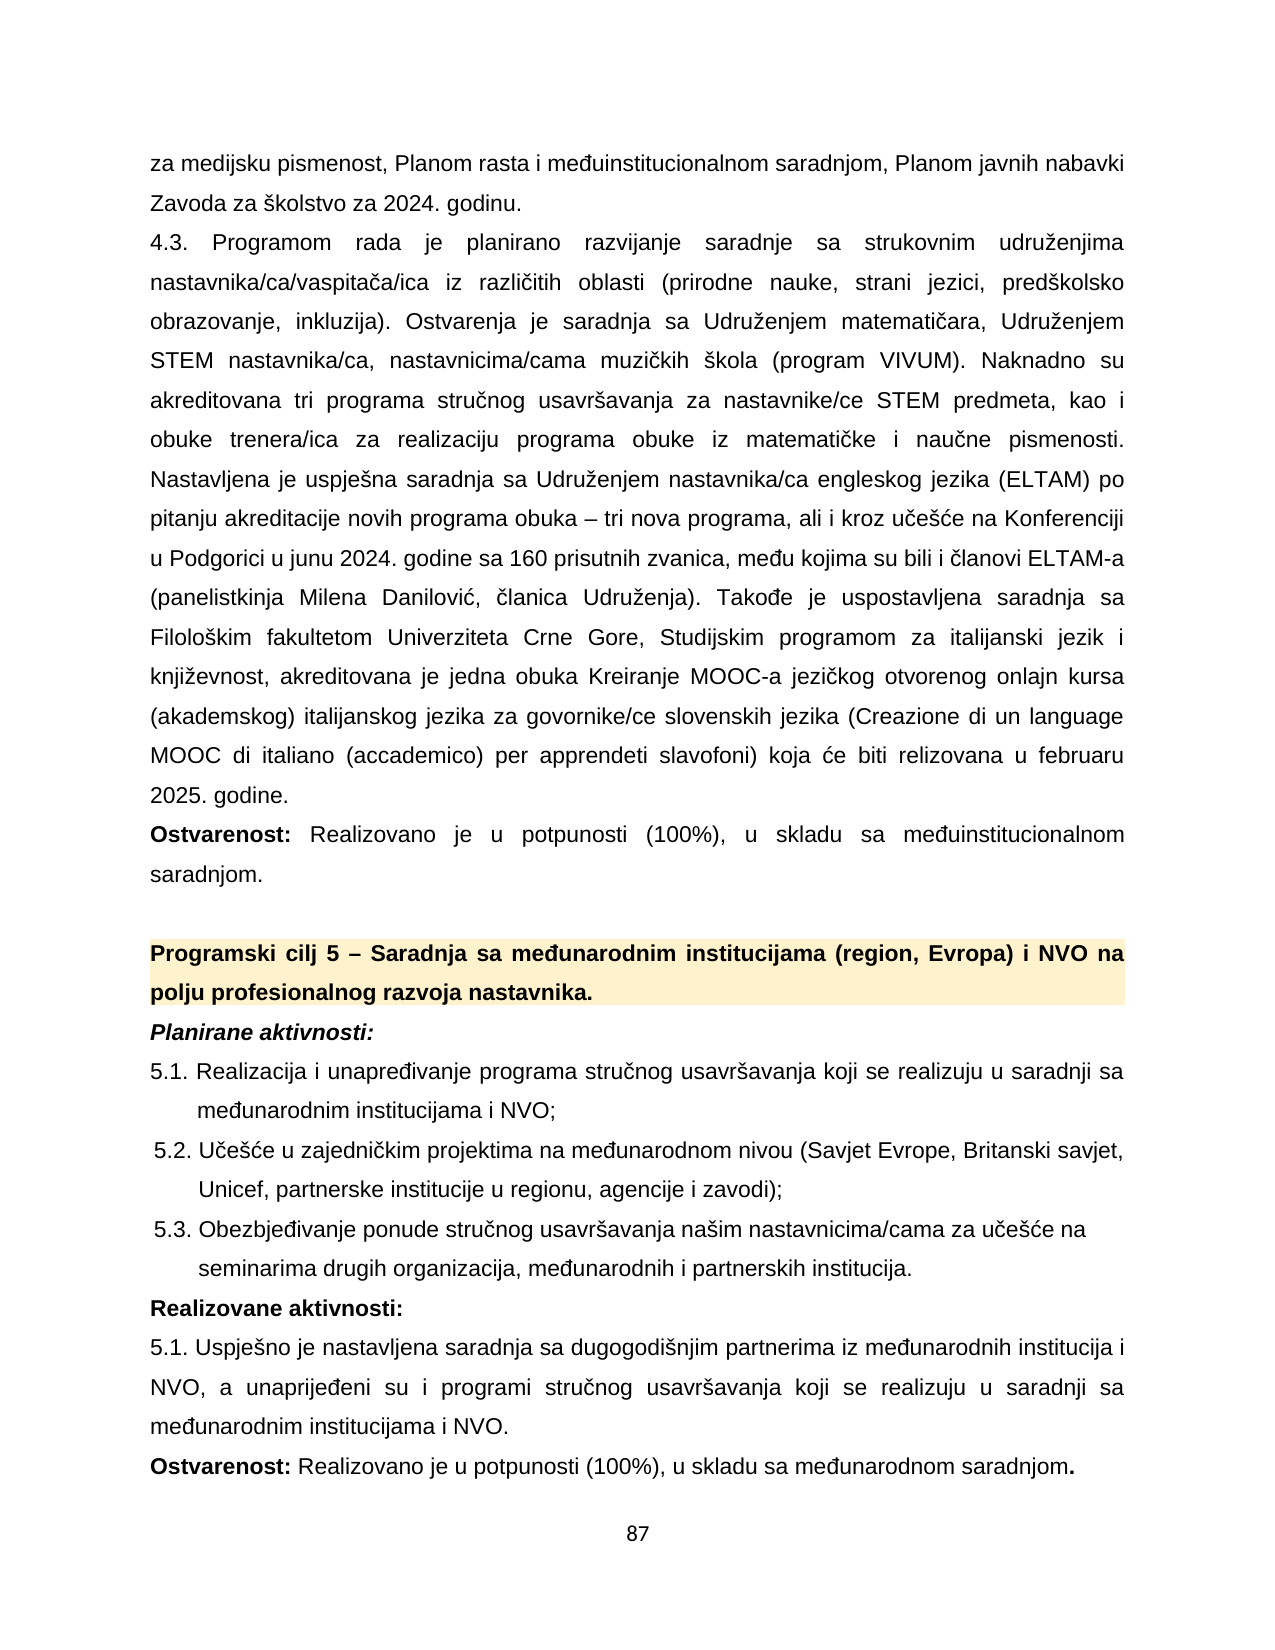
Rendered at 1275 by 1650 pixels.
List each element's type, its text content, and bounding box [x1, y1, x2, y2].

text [150, 150, 1125, 216]
text seminarima drugih organizacija, međunarodnih i partnerskih institucija. [154, 1255, 1125, 1282]
text 5.1. Realizacija i unapređivanje programa stručnog usavršavanja koji se realizuju u saradnji sa međunarodnim institucijama i NVO; [150, 1058, 1125, 1124]
text Programski cilj 5 – Saradnja sa međunarodnim institucijama (region, Evropa) i NVO na polju profesionalnog razvoja nastavnika. [150, 939, 1125, 1005]
text 5.2. Učešće u zajedničkim projektima na međunarodnom nivou (Savjet Evrope, Britanski savjet, Unicef, partnerske institucije u regionu, agencije i zavodi); [154, 1137, 1125, 1203]
text 5.3. Obezbjeđivanje ponude stručnog usavršavanja našim nastavnicima/cama za učešće na [154, 1216, 1125, 1242]
text 4.3. Programom rada je planirano razvijanje saradnje sa strukovnim udruženjima nastavnika/ca/vaspitača/ica iz različitih oblasti (prirodne nauke, strani jezici, predškolsko obrazovanje, inkluzija). Ostvarenja je saradnja sa Udruženjem matematičara, Udruženjem STEM nastavnika/ca, nastavnicima/cama muzičkih škola (program VIVUM). Naknadno su akreditovana tri programa stručnog usavršavanja za nastavnike/ce STEM predmeta, kao i obuke trenera/ica za realizaciju programa obuke iz matematičke i naučne pismenosti. Nastavljena je uspješna saradnja sa Udruženjem nastavnika/ca engleskog jezika (ELTAM) po pitanju akreditacije novih programa obuka – tri nova programa, ali i kroz učešće na Konferenciji u Podgorici u junu 2024. godine sa 160 prisutnih zvanica, među kojima su bili i članovi ELTAM-a (panelistkinja Milena Danilović, članica Udruženja). Takođe je uspostavljena saradnja sa Filološkim fakultetom Univerziteta Crne Gore, Studijskim programom za italijanski jezik i književnost, akreditovana je jedna obuka Kreiranje MOOC-a jezičkog otvorenog onlajn kursa (akademskog) italijanskog jezika za govornike/ce slovenskih jezika (Creazione di un language MOOC di italiano (accademico) per apprendeti slavofoni) koja će biti relizovana u februaru 2025. godine. [150, 229, 1125, 808]
text Ostvarenost: Realizovano je u potpunosti (100%), u skladu sa međunarodnom saradnjom. [150, 1453, 1125, 1479]
text 5.1. Uspješno je nastavljena saradnja sa dugogodišnjim partnerima iz međunarodnih institucija i NVO, a unaprijeđeni su i programi stručnog usavršavanja koji se realizuju u saradnji sa međunarodnim institucijama i NVO. [150, 1334, 1125, 1440]
text Realizovane aktivnosti: [150, 1295, 1125, 1321]
text Ostvarenost: Realizovano je u potpunosti (100%), u skladu sa međuinstitucionalnom saradnjom. [150, 821, 1125, 887]
text Planirane aktivnosti: [150, 1018, 1125, 1045]
